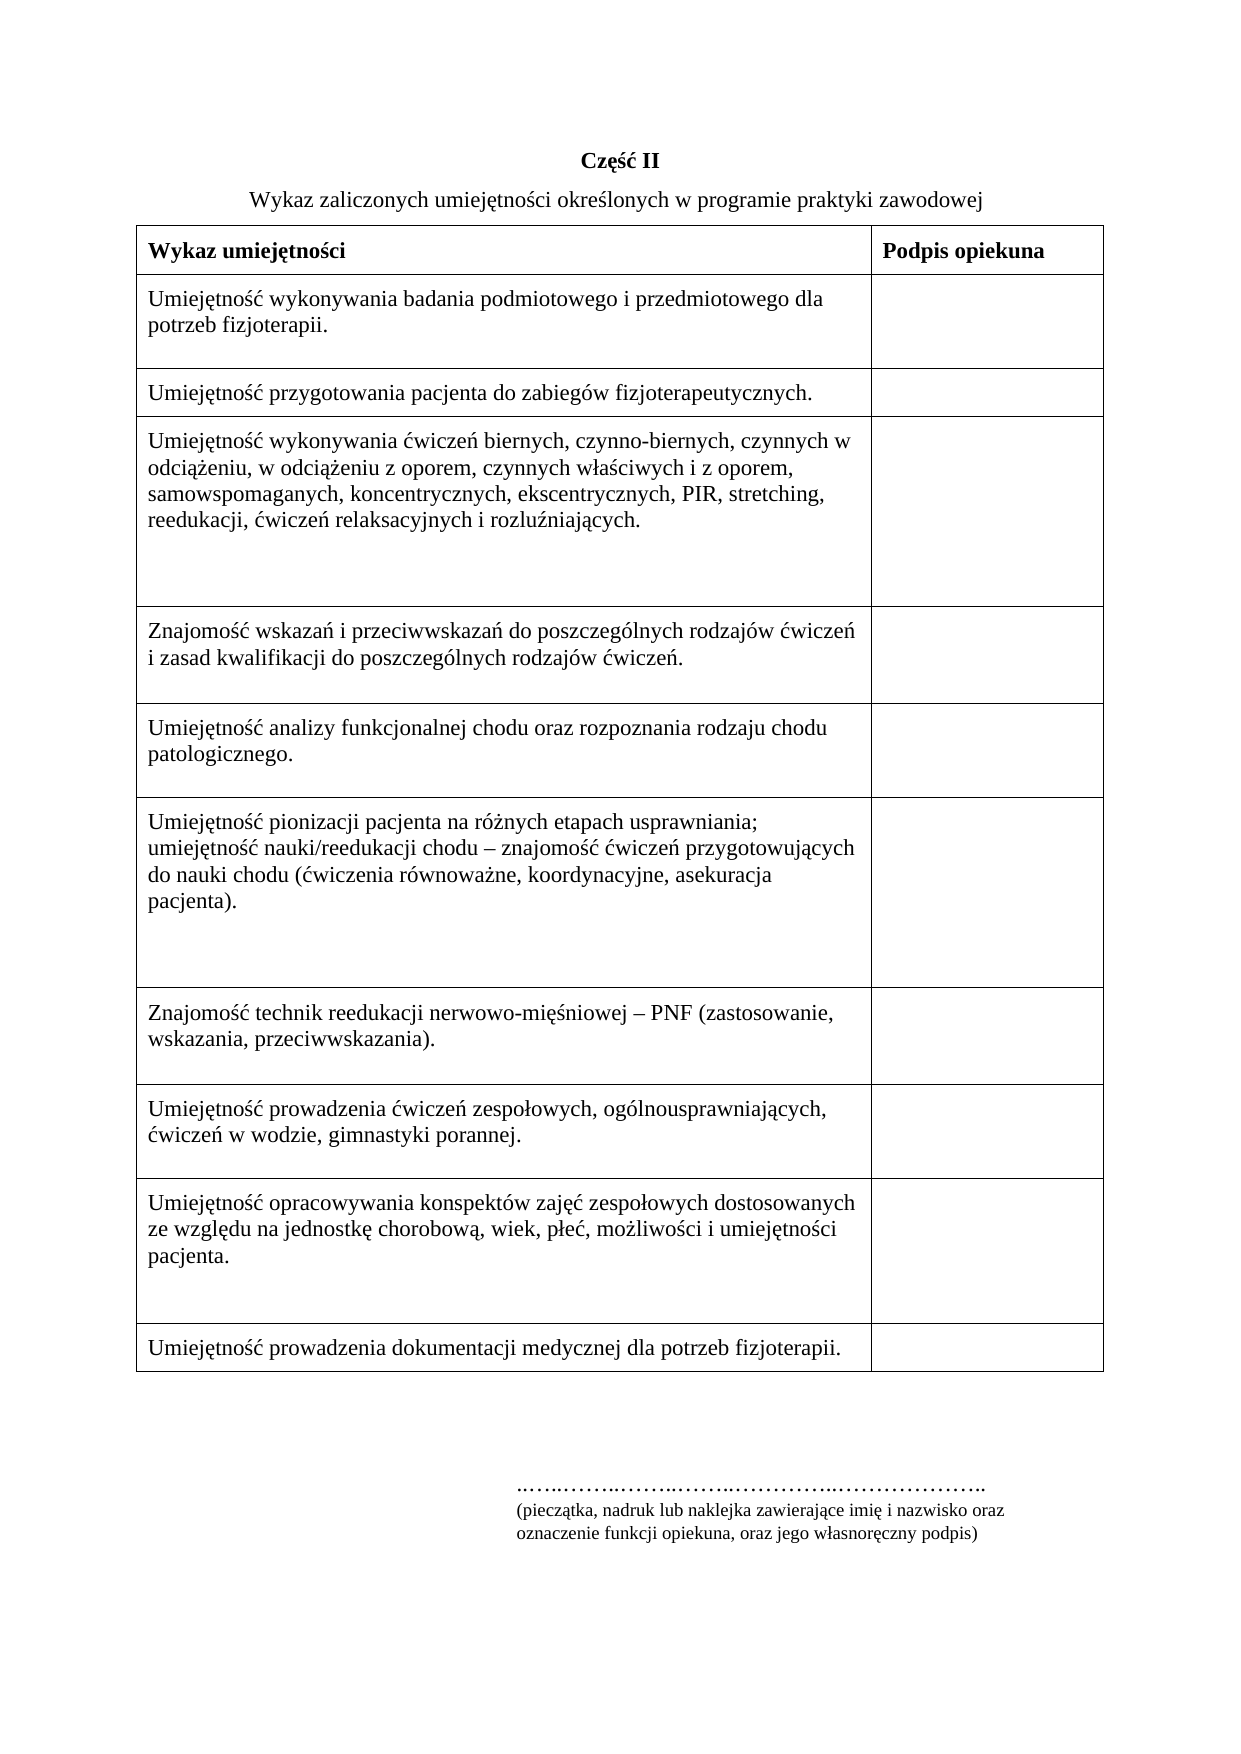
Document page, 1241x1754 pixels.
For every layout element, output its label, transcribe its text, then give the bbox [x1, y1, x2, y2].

table_cell Umiejętność przygotowania pacjenta do zabiegów fizjoterapeutycznych. [137, 369, 871, 416]
table_header Podpis opiekuna [872, 226, 1103, 273]
text Wykaz zaliczonych umiejętności określonych w programie praktyki zawodowej [148, 186, 1085, 213]
table_cell Umiejętność wykonywania badania podmiotowego i przedmiotowego dla potrzeb fizjoterapii. [137, 275, 871, 367]
table_cell [872, 417, 1103, 606]
table_cell Znajomość wskazań i przeciwwskazań do poszczególnych rodzajów ćwiczeń i zasad kwalifikacji do poszczególnych rodzajów ćwiczeń. [137, 607, 871, 703]
table_cell [872, 369, 1103, 416]
text Część II [148, 148, 1093, 174]
table_cell Umiejętność pionizacji pacjenta na różnych etapach usprawniania; umiejętność nauki/reedukacji chodu – znajomość ćwiczeń przygotowujących do nauki chodu (ćwiczenia równoważne, koordynacyjne, asekuracja pacjenta). [137, 798, 871, 987]
table_cell [872, 704, 1103, 797]
table_cell [872, 1085, 1103, 1178]
table_cell Umiejętność prowadzenia dokumentacji medycznej dla potrzeb fizjoterapii. [137, 1324, 871, 1371]
table_cell [872, 988, 1103, 1084]
table_cell [872, 607, 1103, 703]
table_cell Umiejętność wykonywania ćwiczeń biernych, czynno-biernych, czynnych w odciążeniu, w odciążeniu z oporem, czynnych właściwych i z oporem, samowspomaganych, koncentrycznych, ekscentrycznych, PIR, stretching, reedukacji, ćwiczeń relaksacyjnych i rozluźniających. [137, 417, 871, 606]
table_header Wykaz umiejętności [137, 226, 871, 273]
table_cell [872, 798, 1103, 987]
table_cell [872, 275, 1103, 367]
text ..…..……..……..……..…………..……………….. (pieczątka, nadruk lub naklejka zawierające imię i nazwisko oraz oznaczenie funkcji opiekuna, oraz jego własnoręczny podpis) [516, 1470, 1066, 1543]
table_cell Umiejętność opracowywania konspektów zajęć zespołowych dostosowanych ze względu na jednostkę chorobową, wiek, płeć, możliwości i umiejętności pacjenta. [137, 1179, 871, 1322]
table_cell Umiejętność analizy funkcjonalnej chodu oraz rozpoznania rodzaju chodu patologicznego. [137, 704, 871, 797]
table_cell Znajomość technik reedukacji nerwowo-mięśniowej – PNF (zastosowanie, wskazania, przeciwwskazania). [137, 988, 871, 1084]
table_cell Umiejętność prowadzenia ćwiczeń zespołowych, ogólnousprawniających, ćwiczeń w wodzie, gimnastyki porannej. [137, 1085, 871, 1178]
table_cell [872, 1179, 1103, 1322]
table_cell [872, 1324, 1103, 1371]
